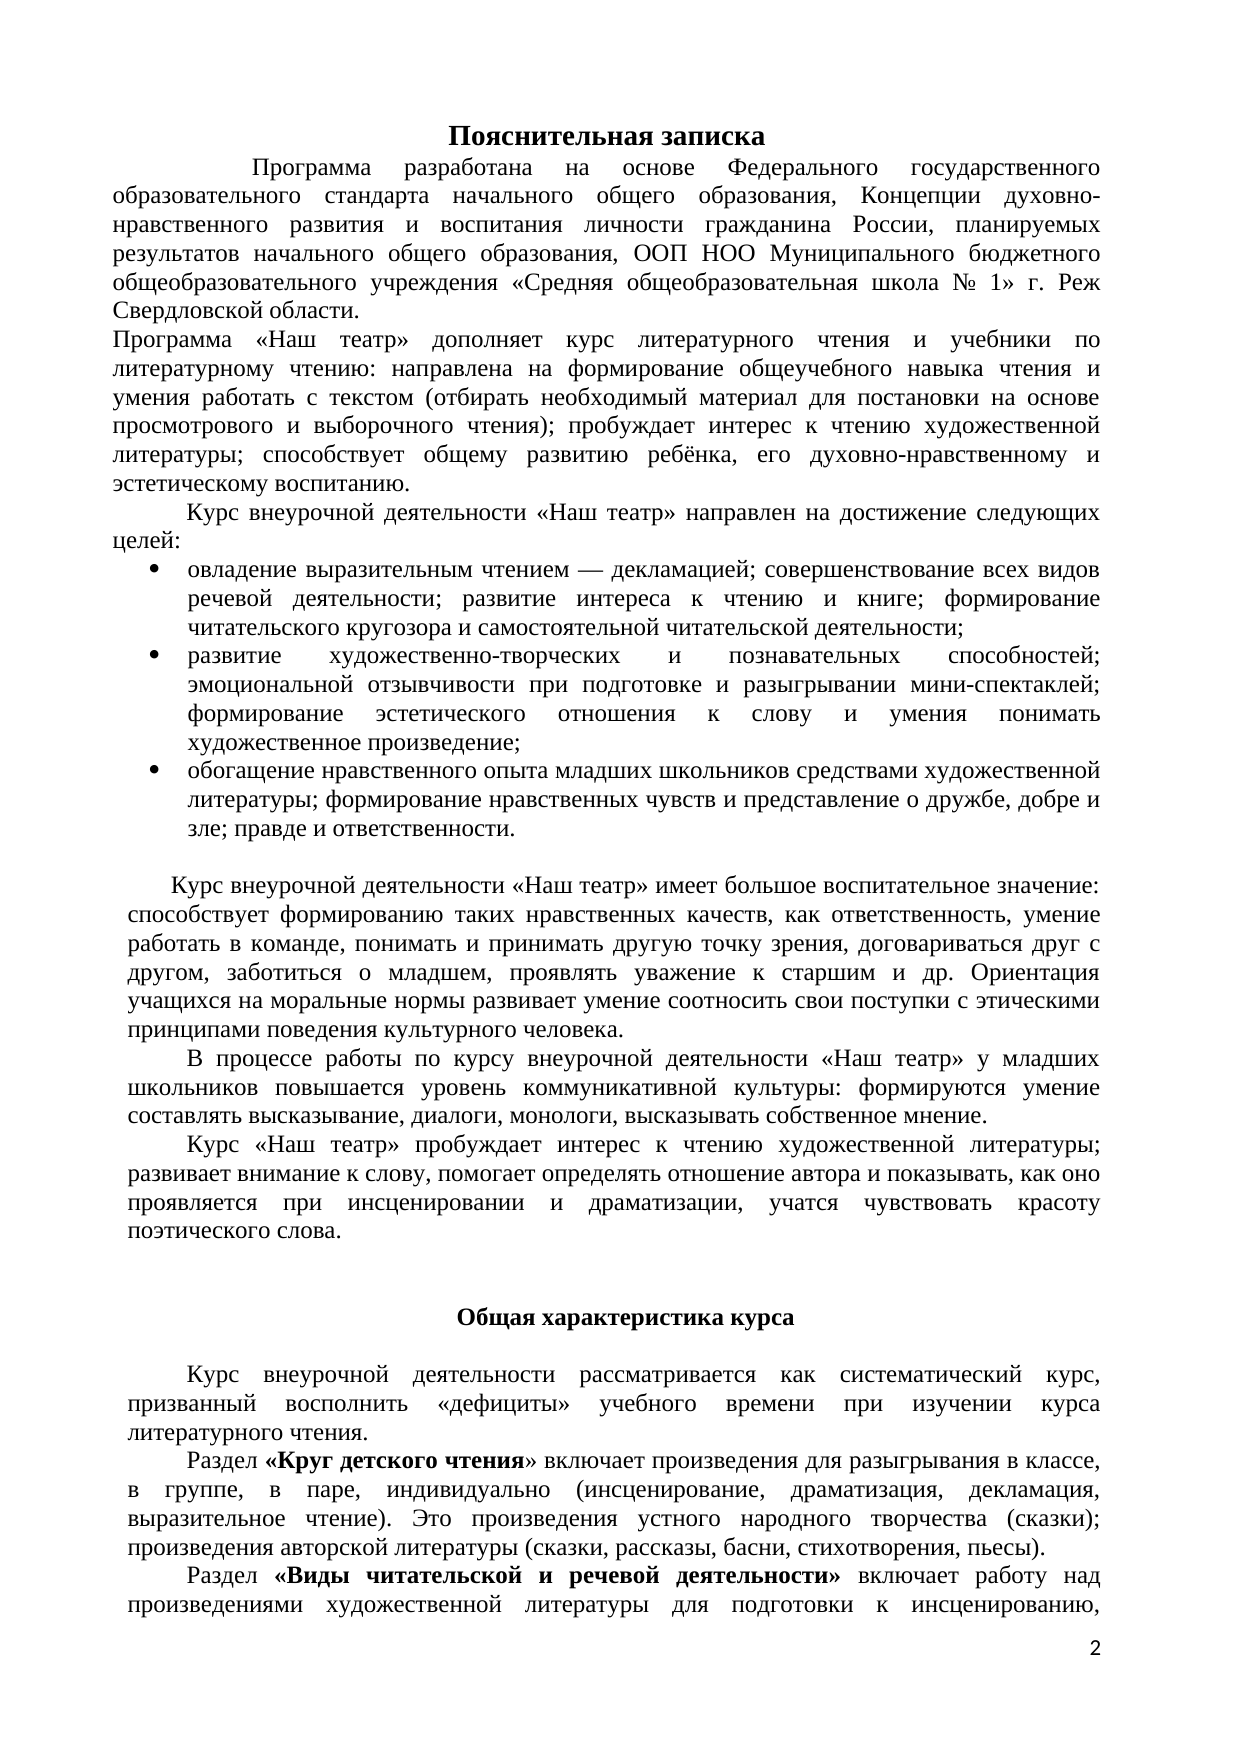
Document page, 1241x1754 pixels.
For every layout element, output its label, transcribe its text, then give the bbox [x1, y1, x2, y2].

list обогащение нравственного опыта младших школьников средствами художественной литературы; формирование нравственных чувств и представление о дружбе, добре и зле; правде и ответственности. [150, 755, 1101, 842]
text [127, 1560, 1101, 1618]
text В процессе работы по курсу внеурочной деятельности «Наш театр» у младших школьников повышается уровень коммуникативной культуры: формируются умение составлять высказывание, диалоги, монологи, высказывать собственное мнение. [127, 1043, 1101, 1129]
text Курс «Наш театр» пробуждает интерес к чтению художественной литературы; развивает внимание к слову, помогает определять отношение автора и показывать, как оно проявляется при инсценировании и драматизации, учатся чувствовать красоту поэтического слова. [127, 1129, 1101, 1244]
text Программа разработана на основе Федерального государственного образовательного стандарта начального общего образования, Концепции духовно-нравственного развития и воспитания личности гражданина России, планируемых результатов начального общего образования, ООП НОО Муниципального бюджетного общеобразовательного учреждения «Средняя общеобразовательная школа № 1» г. Реж Свердловской области. [112, 152, 1101, 324]
text Курс внеурочной деятельности рассматривается как систематический курс, призванный восполнить «дефициты» учебного времени при изучении курса литературного чтения. [127, 1359, 1101, 1445]
text Курс внеурочной деятельности «Наш театр» направлен на достижение следующих целей: [112, 497, 1101, 554]
list овладение выразительным чтением — декламацией; совершенствование всех видов речевой деятельности; развитие интереса к чтению и книге; формирование читательского кругозора и самостоятельной читательской деятельности; [150, 554, 1101, 640]
text Пояснительная записка [112, 118, 1101, 152]
list развитие художественно-творческих и познавательных способностей; эмоциональной отзывчивости при подготовке и разыгрывании мини-спектаклей; формирование эстетического отношения к слову и умения понимать художественное произведение; [150, 640, 1101, 755]
text Общая характеристика курса [127, 1302, 1101, 1330]
text Программа «Наш театр» дополняет курс литературного чтения и учебники по литературному чтению: направлена на формирование общеучебного навыка чтения и умения работать с текстом (отбирать необходимый материал для постановки на основе просмотрового и выборочного чтения); пробуждает интерес к чтению художественной литературы; способствует общему развитию ребёнка, его духовно-нравственному и эстетическому воспитанию. [112, 324, 1101, 497]
text Курс внеурочной деятельности «Наш театр» имеет большое воспитательное значение: способствует формированию таких нравственных качеств, как ответственность, умение работать в команде, понимать и принимать другую точку зрения, договариваться друг с другом, заботиться о младшем, проявлять уважение к старшим и др. Ориентация учащихся на моральные нормы развивает умение соотносить свои поступки с этическими принципами поведения культурного человека. [127, 870, 1101, 1043]
text Раздел «Круг детского чтения» включает произведения для разыгрывания в классе, в группе, в паре, индивидуально (инсценирование, драматизация, декламация, выразительное чтение). Это произведения устного народного творчества (сказки); произведения авторской литературы (сказки, рассказы, басни, стихотворения, пьесы). [127, 1445, 1101, 1560]
